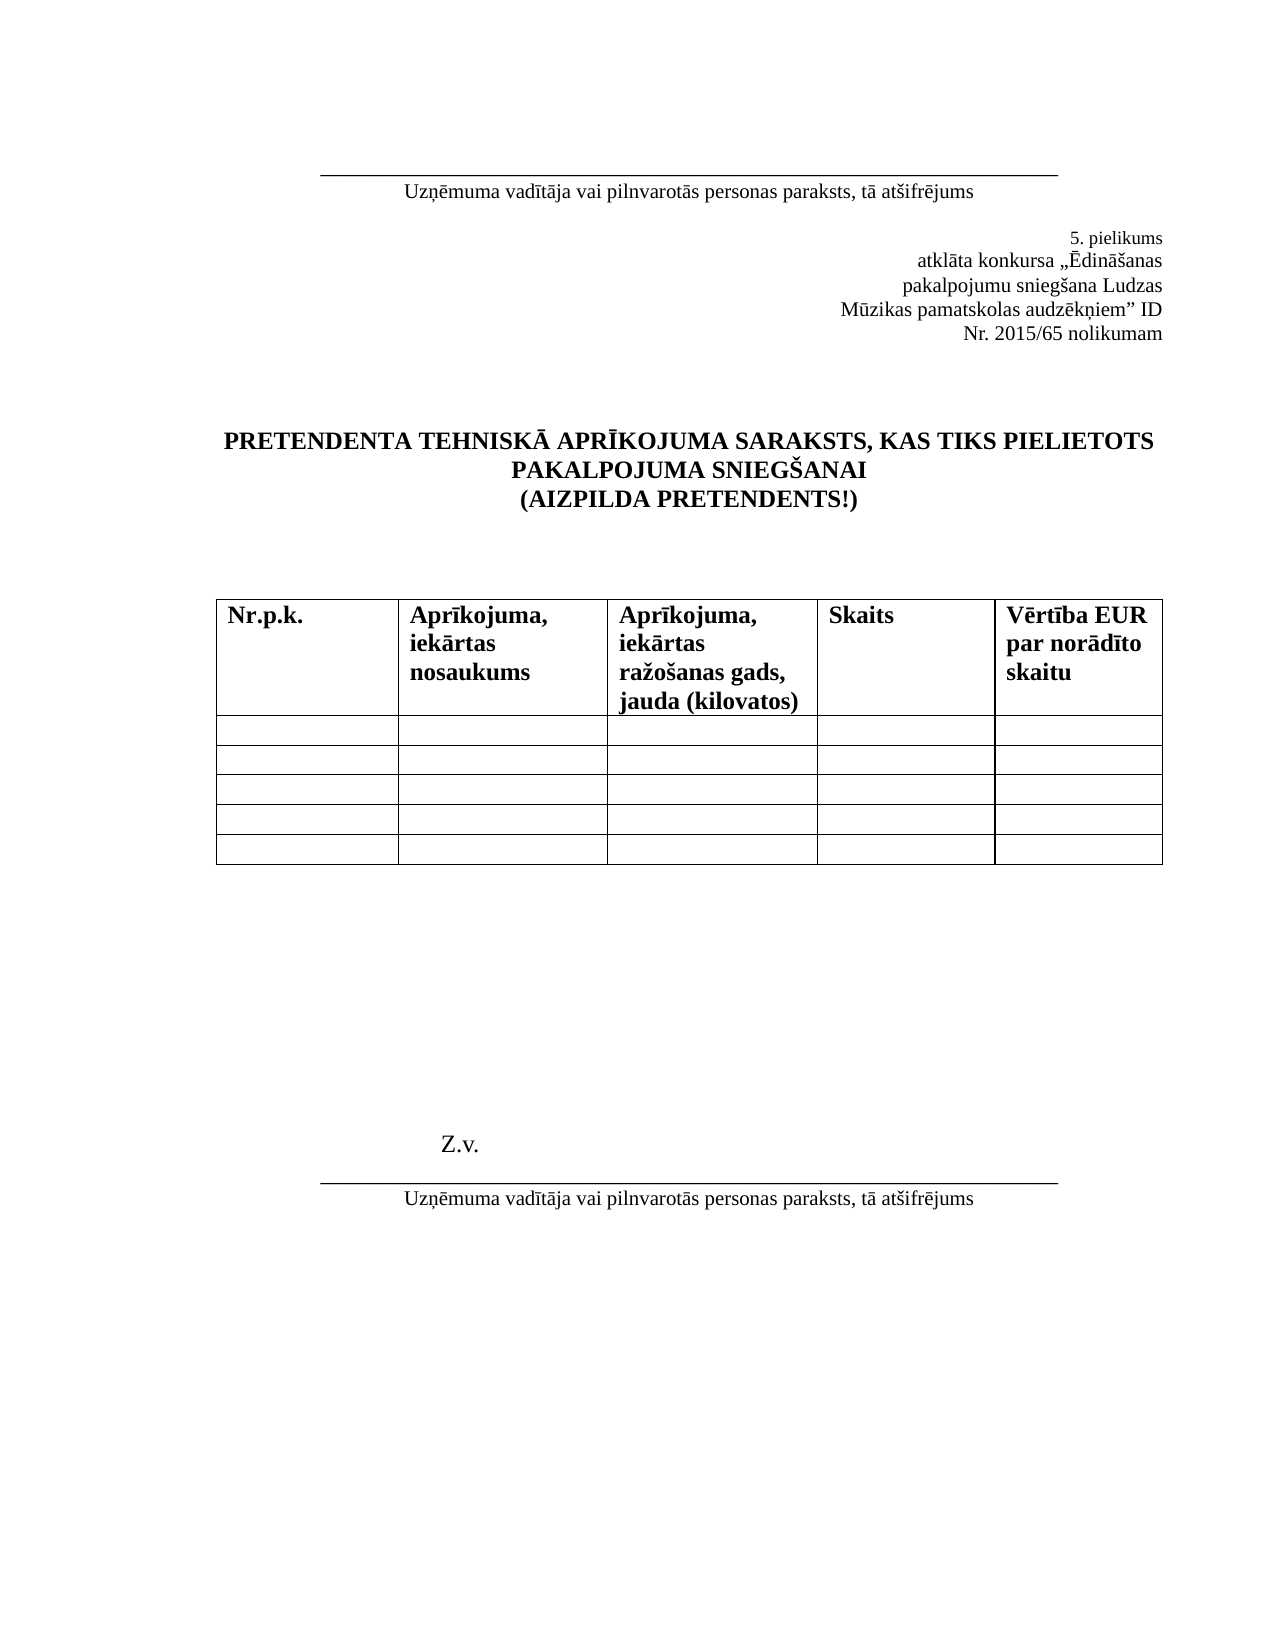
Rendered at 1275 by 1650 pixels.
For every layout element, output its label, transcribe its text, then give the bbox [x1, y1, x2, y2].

table_cell [818, 746, 994, 774]
table_cell [608, 835, 817, 864]
table_cell [608, 746, 817, 774]
text PRETENDENTA TEHNISKĀ APRĪKOJUMA SARAKSTS, KAS TIKS PIELIETOTS PAKALPOJUMA SNIEGŠANAI [216, 426, 1162, 484]
table_cell [996, 716, 1162, 744]
table_cell [399, 716, 607, 744]
text ___________________________________________________________ [216, 150, 1162, 179]
text atklāta konkursa „Ēdināšanas pakalpojumu sniegšana Ludzas Mūzikas pamatskolas audzēkņiem” ID Nr. 2015/65 nolikumam [828, 248, 1162, 345]
table_cell [608, 775, 817, 804]
table_header Nr.p.k. [217, 600, 398, 715]
table_cell [217, 805, 398, 834]
table_cell [399, 746, 607, 774]
table_cell [217, 746, 398, 774]
table_header Aprīkojuma, iekārtas nosaukums [399, 600, 607, 715]
table_header Skaits [818, 600, 994, 715]
text 5. pielikums [216, 227, 1162, 248]
table_cell [217, 835, 398, 864]
table_cell [996, 835, 1162, 864]
text ___________________________________________________________ [216, 1158, 1162, 1186]
text Uzņēmuma vadītāja vai pilnvarotās personas paraksts, tā atšifrējums [216, 1186, 1162, 1210]
text (AIZPILDA PRETENDENTS!) [216, 484, 1162, 512]
table_cell [996, 805, 1162, 834]
text Z.v. [216, 1129, 1162, 1158]
table_cell [996, 746, 1162, 774]
table_cell [608, 716, 817, 744]
table_cell [399, 835, 607, 864]
table_cell [217, 775, 398, 804]
table_cell [399, 805, 607, 834]
table_header Aprīkojuma, iekārtas ražošanas gads, jauda (kilovatos) [608, 600, 817, 715]
table_cell [818, 775, 994, 804]
table_cell [399, 775, 607, 804]
table_cell [818, 805, 994, 834]
table_cell [217, 716, 398, 744]
table_cell [818, 716, 994, 744]
table_cell [996, 775, 1162, 804]
text Uzņēmuma vadītāja vai pilnvarotās personas paraksts, tā atšifrējums [216, 179, 1162, 203]
table_cell [608, 805, 817, 834]
table_cell [818, 835, 994, 864]
table_header Vērtība EUR par norādīto skaitu [996, 600, 1162, 715]
